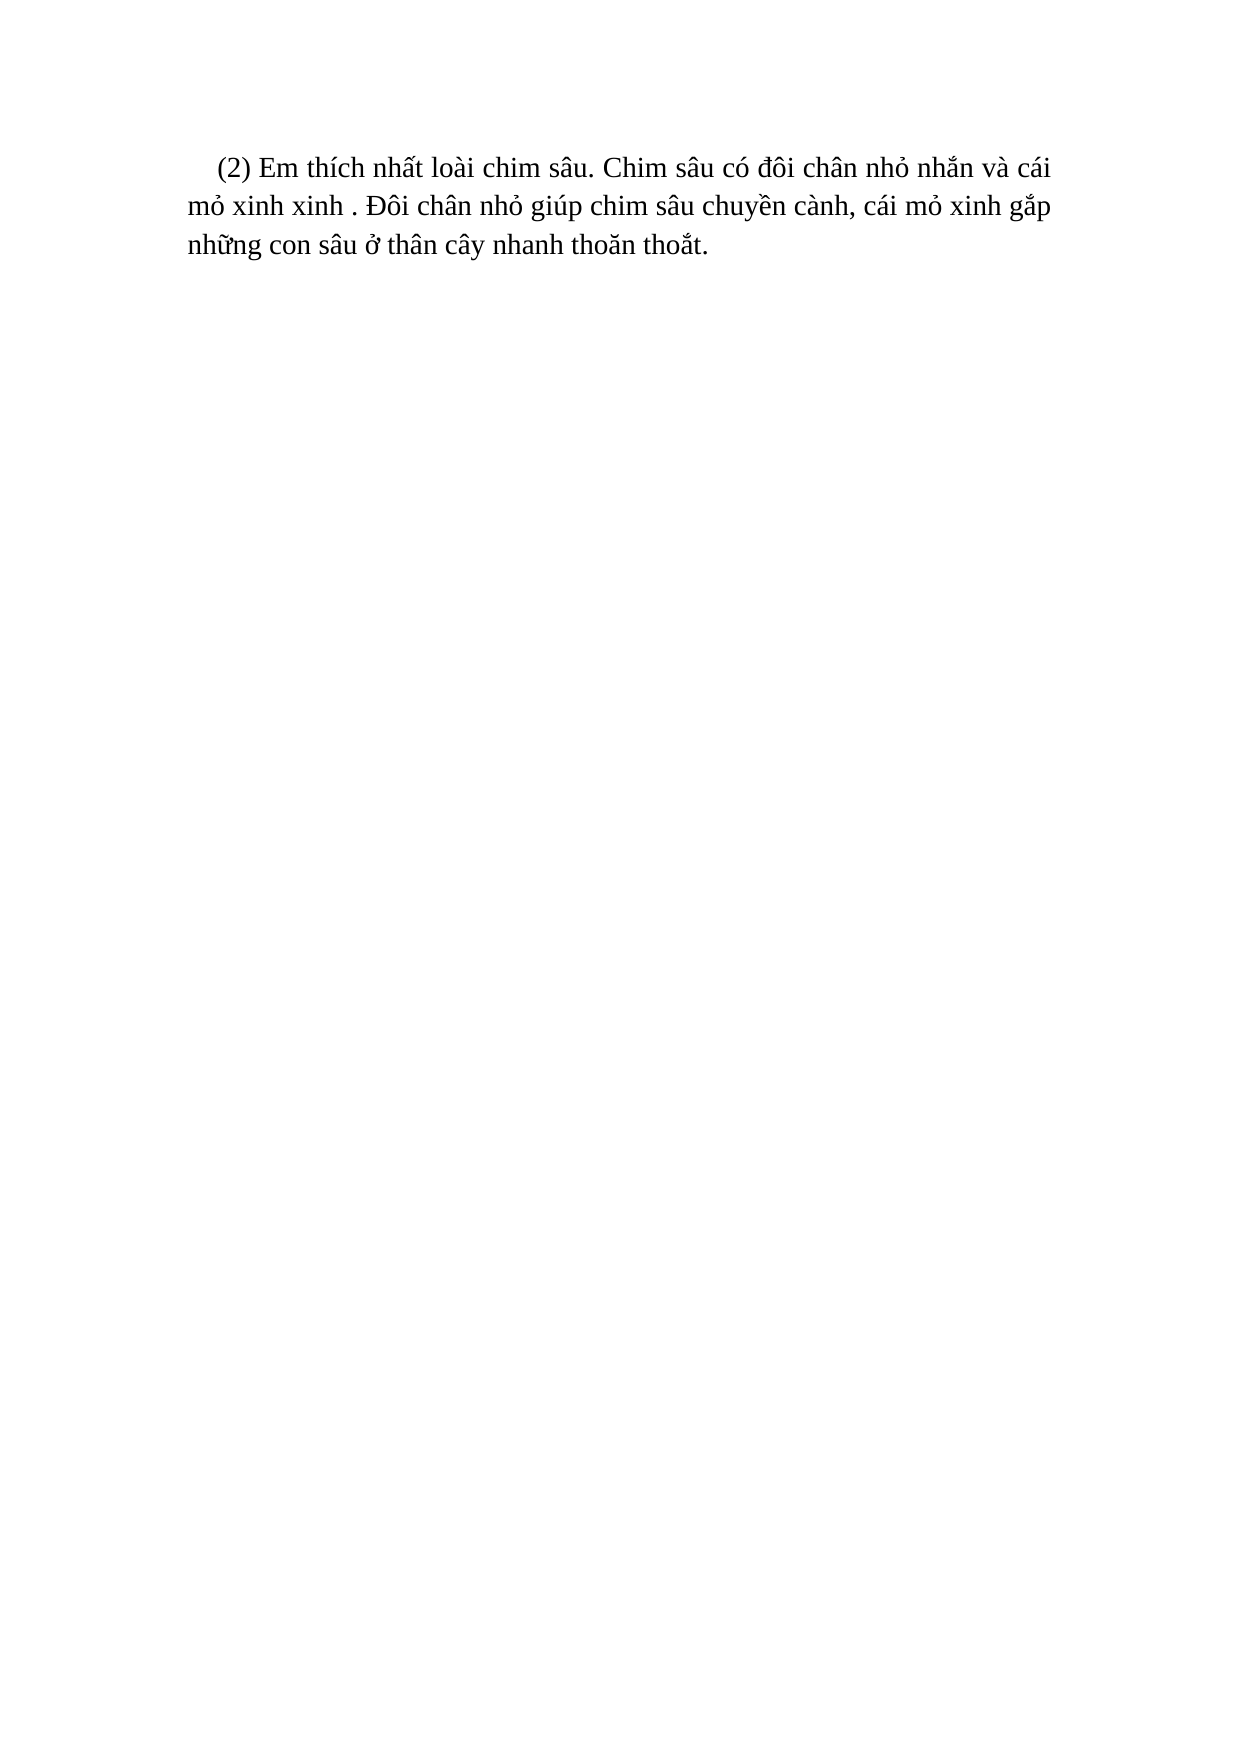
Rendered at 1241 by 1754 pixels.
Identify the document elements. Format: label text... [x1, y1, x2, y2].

list Em thích nhất loài chim sâu. Chim sâu có đôi chân nhỏ nhắn và cái mỏ xinh xinh . Đôi chân nhỏ giúp chim sâu chuyền cành, cái mỏ xinh gắp những con sâu ở thân cây nhanh thoăn thoắt. [187, 150, 1053, 261]
